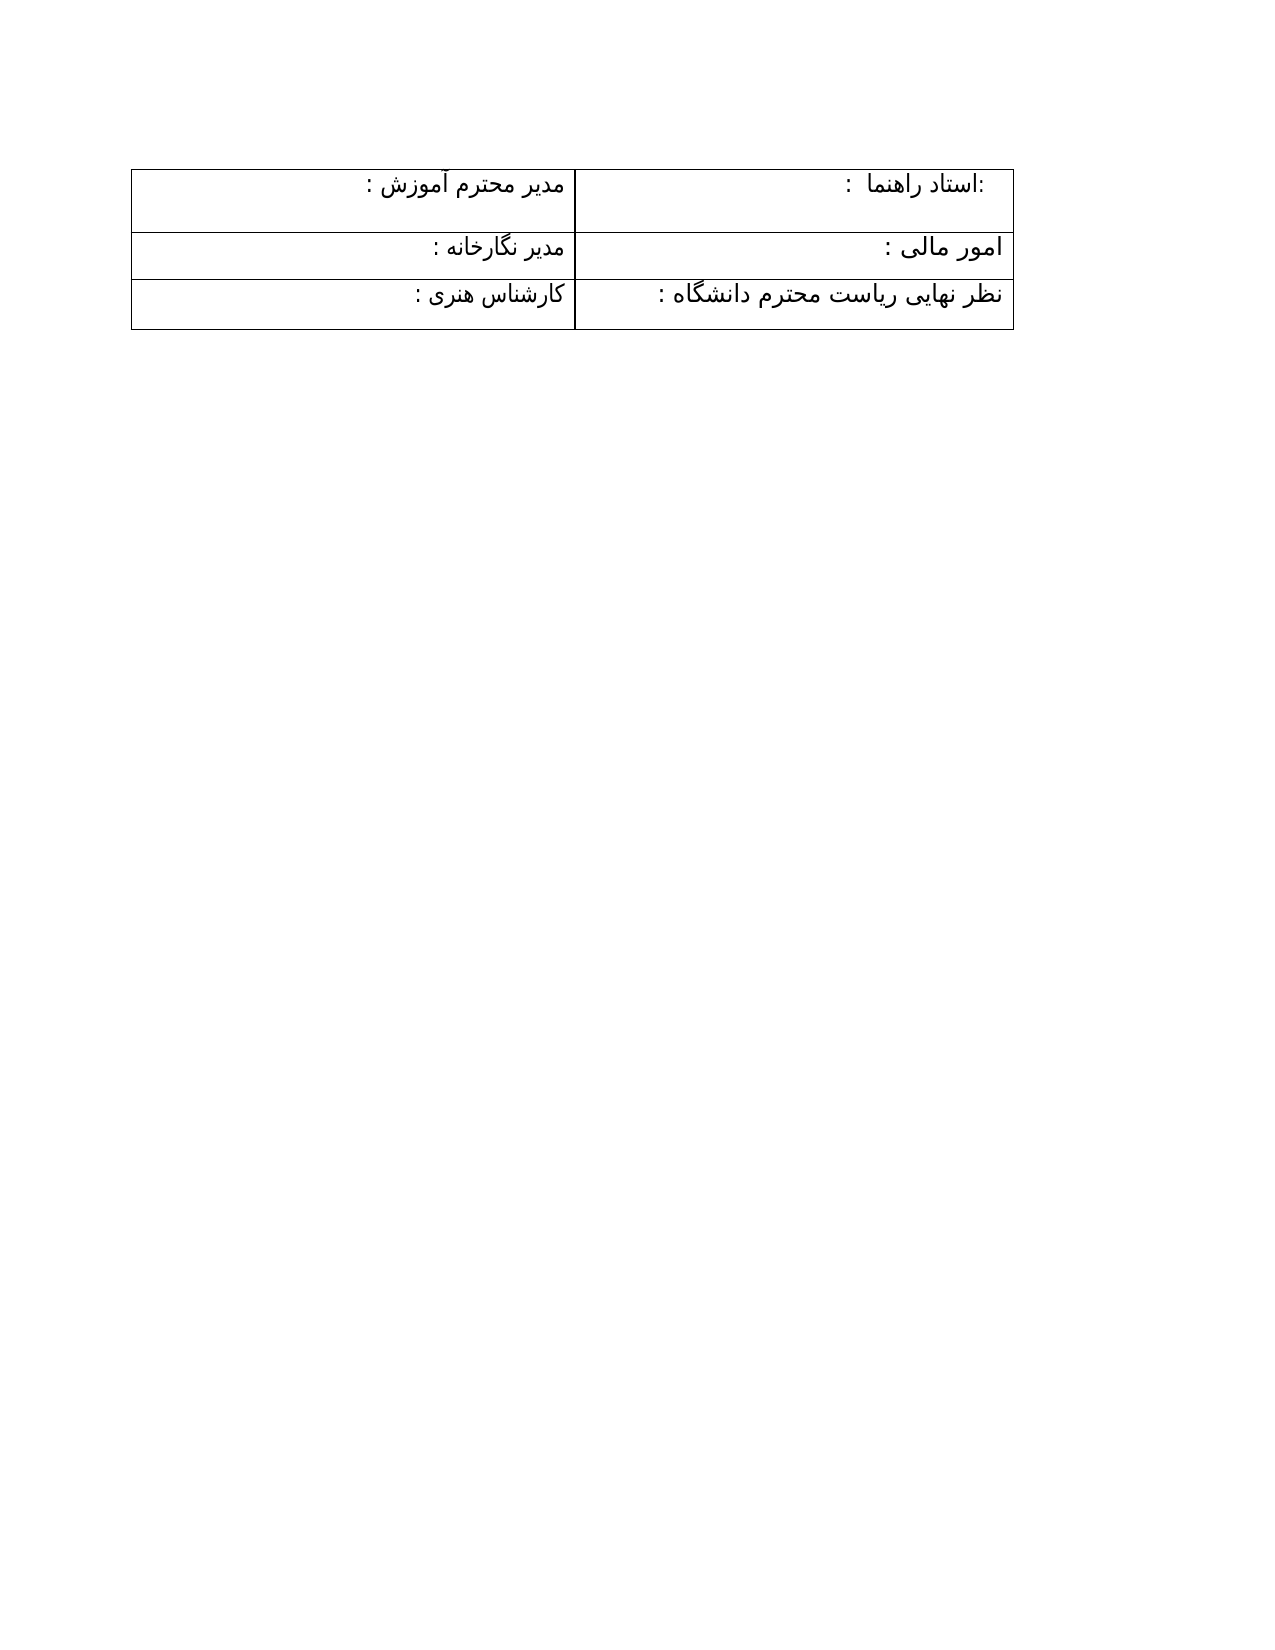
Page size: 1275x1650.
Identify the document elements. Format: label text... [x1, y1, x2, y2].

table_header ﻣﺪﯾﺮ محترم آموزش : [132, 170, 574, 232]
table_cell ﻣﺪﯾﺮ ﻧﮕﺎرﺧﺎﻧﻪ : [132, 233, 574, 279]
table_cell کارشناس هنری : [132, 280, 574, 329]
table_cell امور مالی : [576, 233, 1013, 279]
table_header :استاد راهنما : [576, 170, 1013, 232]
table_cell نظر نهایی ریاست محترم دانشگاه : [576, 280, 1013, 329]
